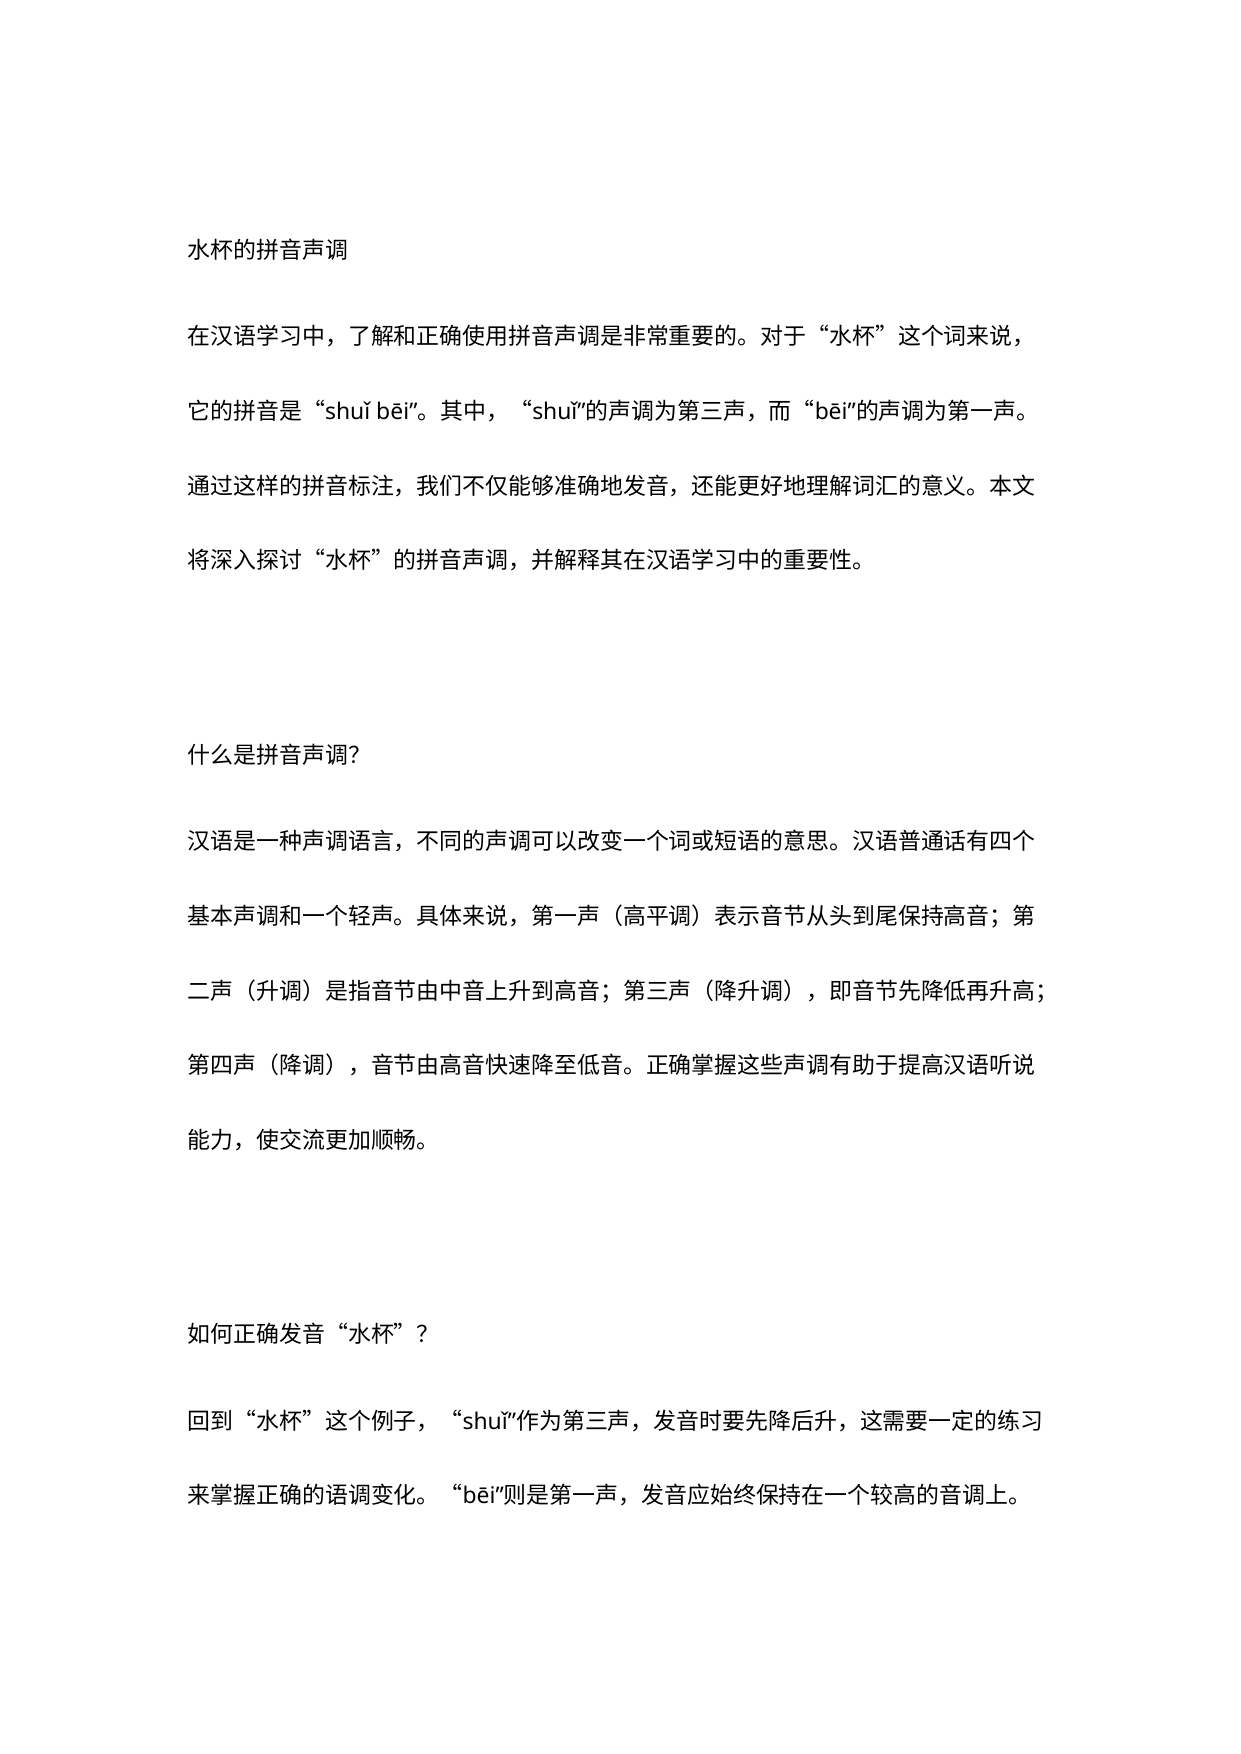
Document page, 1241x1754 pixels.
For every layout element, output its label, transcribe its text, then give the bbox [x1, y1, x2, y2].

text 如何正确发音“水杯”？ [187, 1300, 1053, 1365]
text 汉语是一种声调语言，不同的声调可以改变一个词或短语的意思。汉语普通话有四个基本声调和一个轻声。具体来说，第一声（高平调）表示音节从头到尾保持高音；第二声（升调）是指音节由中音上升到高音；第三声（降升调），即音节先降低再升高；第四声（降调），音节由高音快速降至低音。正确掌握这些声调有助于提高汉语听说能力，使交流更加顺畅。 [187, 807, 1053, 1171]
text 水杯的拼音声调 [187, 216, 1053, 281]
text 在汉语学习中，了解和正确使用拼音声调是非常重要的。对于“水杯”这个词来说，它的拼音是“shuǐ bēi”。其中，“shuǐ”的声调为第三声，而“bēi”的声调为第一声。通过这样的拼音标注，我们不仅能够准确地发音，还能更好地理解词汇的意义。本文将深入探讨“水杯”的拼音声调，并解释其在汉语学习中的重要性。 [187, 302, 1053, 591]
text 什么是拼音声调？ [187, 721, 1053, 786]
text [187, 1387, 1053, 1527]
